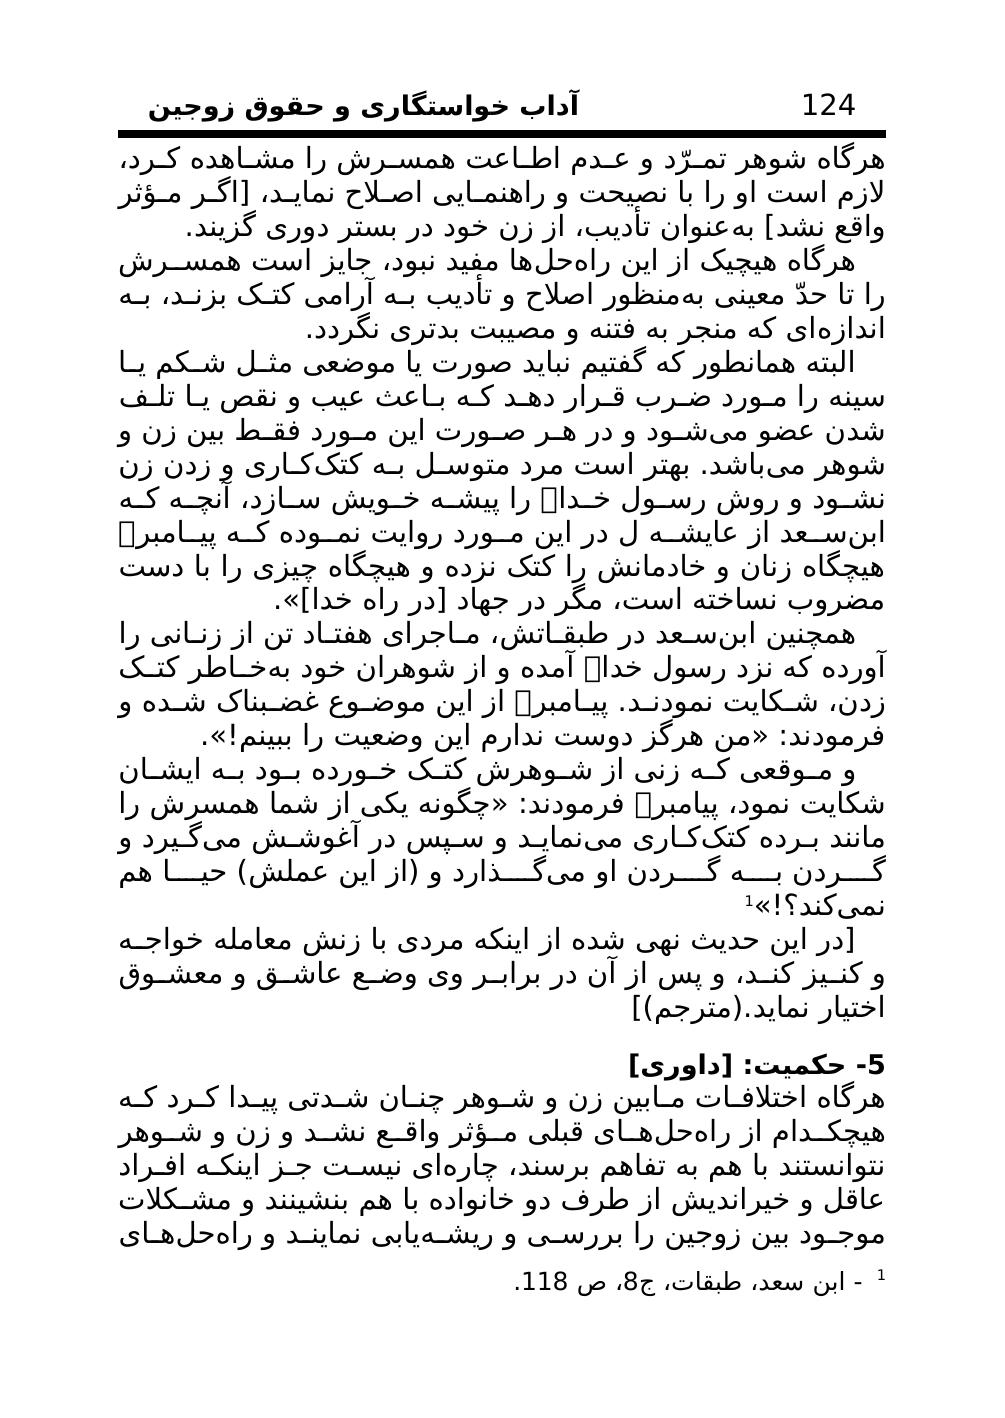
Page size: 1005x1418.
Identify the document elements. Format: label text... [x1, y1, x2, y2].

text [118, 1081, 886, 1251]
subtitle 5- حکمیت: [داوری] [118, 1049, 886, 1081]
text هرگاه شوهر تمرّد و عدم اطاعت همسرش را مشاهده کرد، لازم است او را با نصیحت و راهنمایی اصلاح نماید، [اگر مؤثر واقع نشد] به‌عنوان تأدیب، از زن خود در بستر دوری گزیند. [118, 141, 886, 243]
text هرگاه هیچیک از این راه‌حل‌ها مفید نبود، جایز است همسرش را تا حدّ معینی به‌منظور اصلاح و تأدیب به آرامی کتک بزند، به اندازه‌ای که منجر به فتنه و مصیبت بدتری نگردد. [118, 243, 886, 345]
text [در این حدیث نهی شده از اینکه مردی با زنش معامله خواجه و کنیز کند، و پس از آن در برابر وی وضع عاشق و معشوق اختیار نماید.(مترجم)] [118, 922, 886, 1024]
text همچنین ابن‌سعد در طبقاتش، ماجرای هفتاد تن از زنانی را آورده که نزد رسول خدا آمده و از شوهران خود به‌خاطر کتک زدن، شکایت نمودند. پیامبر از این موضوع غضبناک شده و فرمودند: «من هرگز دوست ندارم این وضعیت را ببینم!». [118, 617, 886, 753]
text البته همانطور که گفتیم نباید صورت یا موضعی مثل شکم یا سینه را مورد ضرب قرار دهد که باعث عیب و نقص یا تلف شدن عضو می‌شود و در هر صورت این مورد فقط بین زن و شوهر می‌باشد. بهتر است مرد متوسل به کتک‌کاری و زدن زن نشود و روش رسول خدا را پیشه خویش سازد، آنچه که ابن‌سعد از عایشه ل در این مورد روایت نموده که پیامبر هیچگاه زنان و خادمانش را کتک نزده و هیچگاه چیزی را با دست مضروب نساخته است، مگر در جهاد [در راه خدا]». [118, 345, 886, 617]
text و موقعی که زنی از شوهرش کتک خورده بود به ایشان شکایت نمود، پیامبر فرمودند: «چگونه یکی از شما همسرش را مانند برده کتک‌کاری می‌نماید و سپس در آغوشش می‌گیرد و گردن به گردن او می‌گذارد و (از این عملش) حیا هم نمی‌کند؟!» [118, 753, 886, 922]
